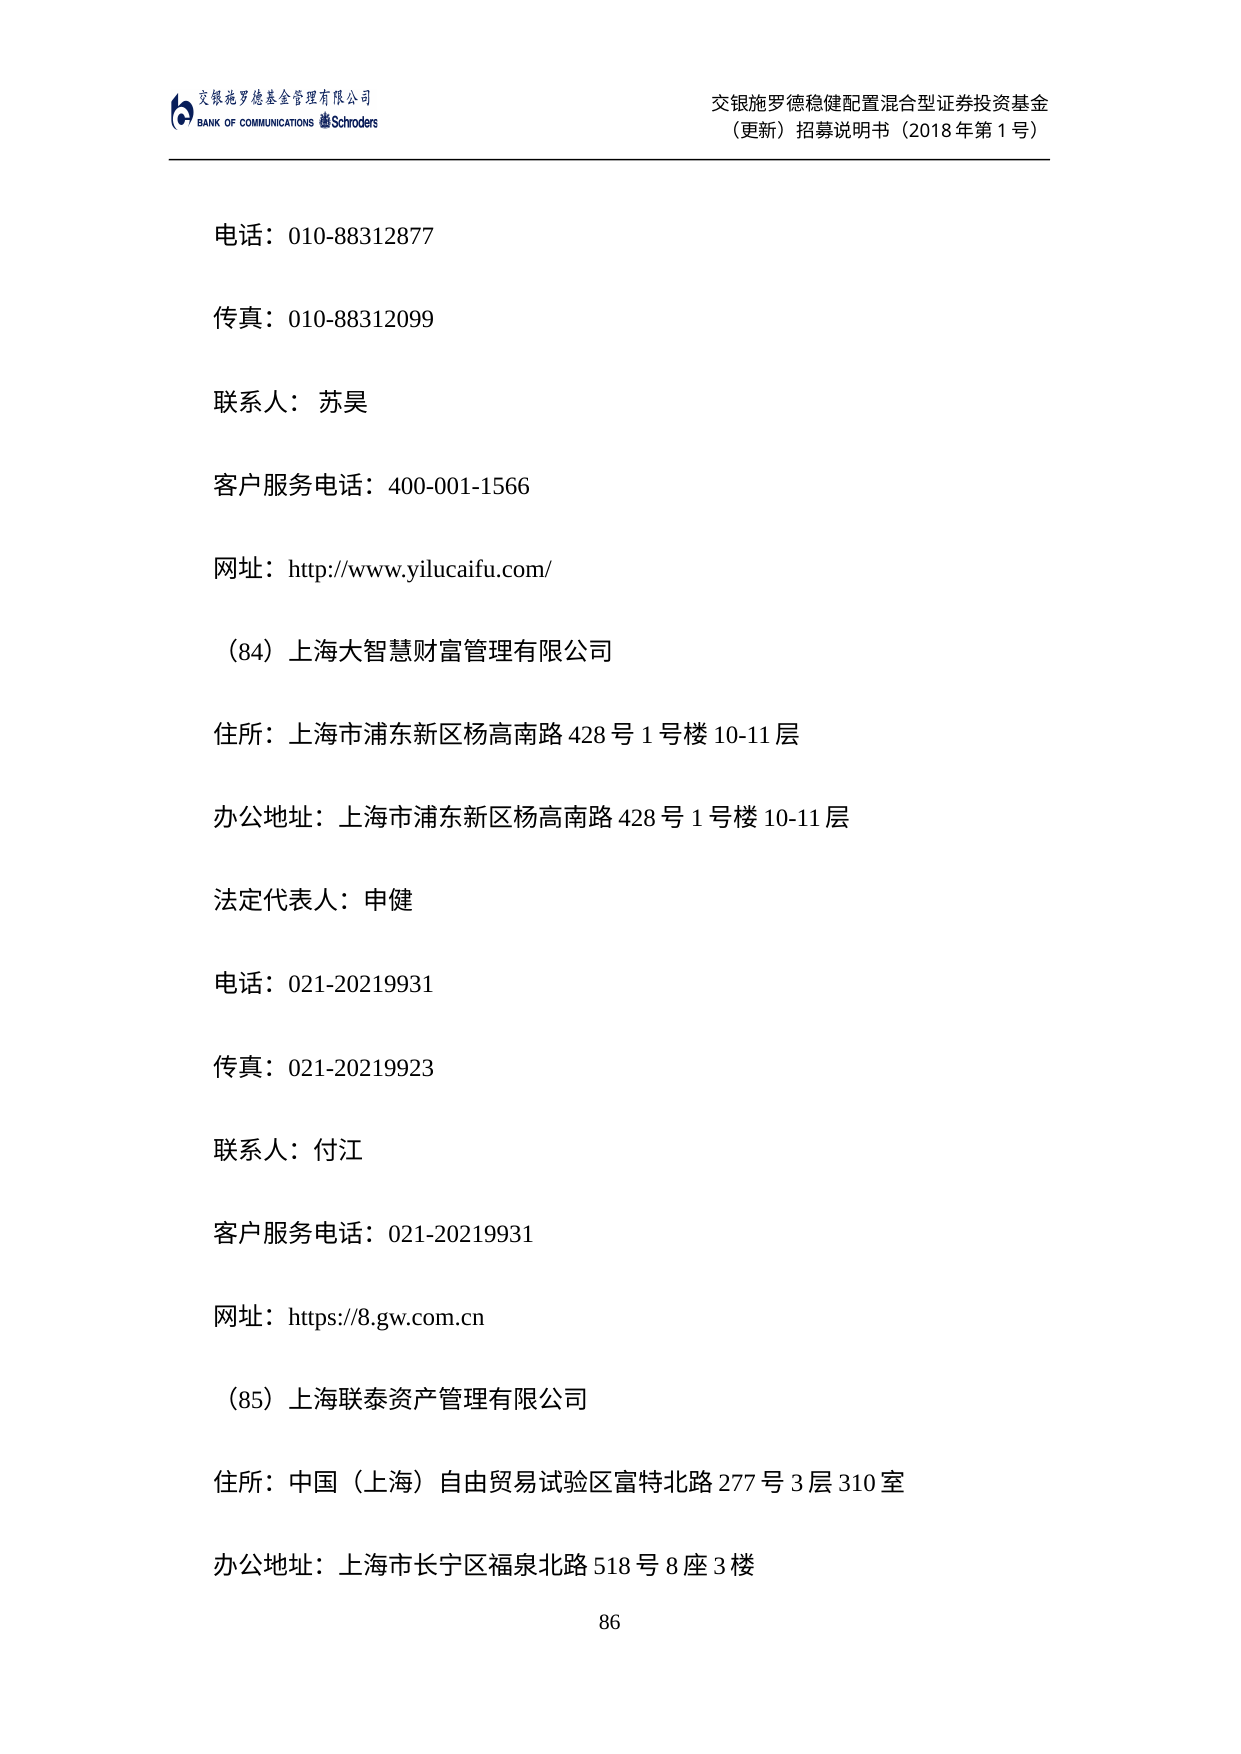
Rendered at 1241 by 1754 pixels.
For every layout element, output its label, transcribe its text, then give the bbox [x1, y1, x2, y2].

text 网址：https://8.gw.com.cn [169, 1282, 1050, 1347]
picture [171, 89, 378, 130]
text 法定代表人：申健 [169, 866, 1050, 931]
text 办公地址：上海市长宁区福泉北路518号8座3楼 [169, 1531, 1050, 1596]
text （84）上海大智慧财富管理有限公司 [169, 617, 1050, 682]
text 住所：中国（上海）自由贸易试验区富特北路277号3层310室 [169, 1448, 1050, 1513]
text 传真：021-20219923 [169, 1033, 1050, 1098]
text 电话：010-88312877 [169, 201, 1050, 266]
text 办公地址：上海市浦东新区杨高南路428号1号楼10-11层 [169, 783, 1050, 848]
text （85）上海联泰资产管理有限公司 [169, 1365, 1050, 1430]
text 传真：010-88312099 [169, 284, 1050, 349]
text 客户服务电话：021-20219931 [169, 1199, 1050, 1264]
text 住所：上海市浦东新区杨高南路428号1号楼10-11层 [169, 700, 1050, 765]
text 联系人：付江 [169, 1116, 1050, 1181]
text 电话：021-20219931 [169, 949, 1050, 1014]
text 联系人： 苏昊 [169, 368, 1050, 433]
text 客户服务电话：400-001-1566 [169, 451, 1050, 516]
text 网址：http://www.yilucaifu.com/ [169, 534, 1050, 599]
